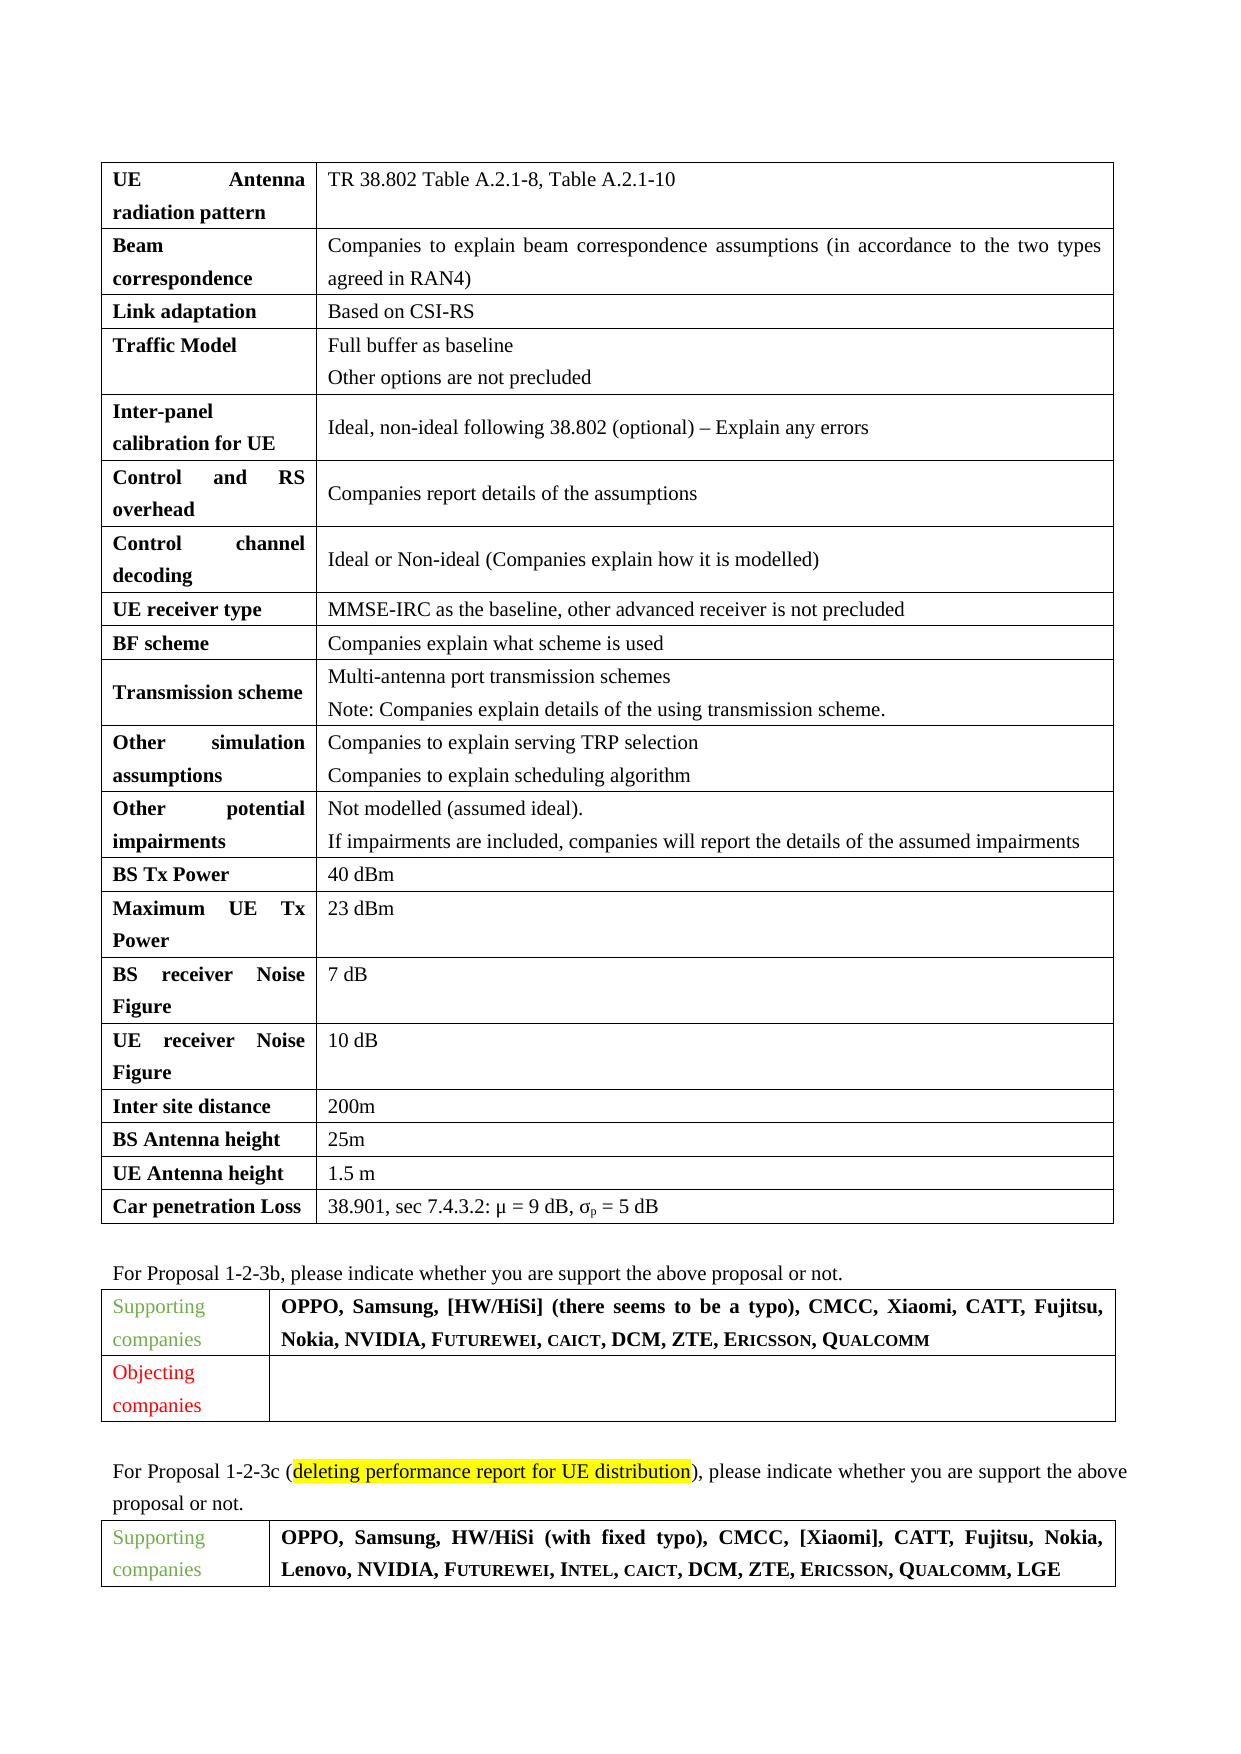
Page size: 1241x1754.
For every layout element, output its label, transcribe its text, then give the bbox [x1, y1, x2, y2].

table_cell Beam correspondence [102, 229, 316, 294]
table_cell UE Antenna radiation pattern [102, 163, 316, 228]
table_cell TR 38.802 Table A.2.1-8, Table A.2.1-10 [317, 163, 1113, 228]
table_cell 23 dBm [317, 892, 1113, 957]
table_cell Not modelled (assumed ideal). If impairments are included, companies will report the details of the assumed impairments [317, 792, 1113, 857]
table_cell UE receiver Noise Figure [102, 1024, 316, 1089]
table_cell Ideal or Non-ideal (Companies explain how it is modelled) [317, 527, 1113, 592]
table_cell Link adaptation [102, 295, 316, 328]
table_cell BF scheme [102, 626, 316, 659]
table_cell 40 dBm [317, 858, 1113, 891]
table_cell 25m [317, 1123, 1113, 1156]
table_cell Based on CSI-RS [317, 295, 1113, 328]
table_cell Full buffer as baseline Other options are not precluded [317, 329, 1113, 394]
table_cell Car penetration Loss [102, 1190, 316, 1223]
table_cell Maximum UE Tx Power [102, 892, 316, 957]
table_cell 38.901, sec 7.4.3.2: μ = 9 dB, σp = 5 dB [317, 1190, 1113, 1223]
table_cell 1.5 m [317, 1157, 1113, 1189]
text For Proposal 1-2-3b, please indicate whether you are support the above proposal or not. [112, 1256, 1128, 1289]
table_cell 200m [317, 1090, 1113, 1122]
table_cell Inter-panel calibration for UE [102, 395, 316, 460]
table_cell 10 dB [317, 1024, 1113, 1089]
table_cell 7 dB [317, 958, 1113, 1023]
table_cell Ideal, non-ideal following 38.802 (optional) – Explain any errors [317, 395, 1113, 460]
table_cell Companies to explain beam correspondence assumptions (in accordance to the two types agreed in RAN4) [317, 229, 1113, 294]
table_cell Multi-antenna port transmission schemes Note: Companies explain details of the using transmission scheme. [317, 660, 1113, 725]
text For Proposal 1-2-3c (deleting performance report for UE distribution), please indicate whether you are support the above proposal or not. [112, 1454, 1128, 1519]
table_cell Companies report details of the assumptions [317, 461, 1113, 526]
table_cell Traffic Model [102, 329, 316, 394]
table_header OPPO, Samsung, [HW/HiSi] (there seems to be a typo), CMCC, Xiaomi, CATT, Fujitsu, Nokia, NVIDIA, Futurewei, caict, DCM, ZTE, Ericsson, Qualcomm [270, 1290, 1115, 1355]
table_cell BS Tx Power [102, 858, 316, 891]
table_cell Other simulation assumptions [102, 726, 316, 791]
table_cell Companies explain what scheme is used [317, 626, 1113, 659]
table_cell Inter site distance [102, 1090, 316, 1122]
table_header OPPO, Samsung, HW/HiSi (with fixed typo), CMCC, [Xiaomi], CATT, Fujitsu, Nokia, Lenovo, NVIDIA, Futurewei, Intel, caict, DCM, ZTE, Ericsson, Qualcomm, LGE [270, 1521, 1115, 1586]
table_cell Companies to explain serving TRP selection Companies to explain scheduling algorithm [317, 726, 1113, 791]
table_cell Objecting companies [102, 1356, 269, 1421]
table_cell [270, 1356, 1115, 1421]
table_cell UE Antenna height [102, 1157, 316, 1189]
table_cell Control and RS overhead [102, 461, 316, 526]
table_cell Transmission scheme [102, 660, 316, 725]
table_cell Other potential impairments [102, 792, 316, 857]
table_cell Control channel decoding [102, 527, 316, 592]
table_cell BS receiver Noise Figure [102, 958, 316, 1023]
table_cell UE receiver type [102, 593, 316, 625]
table_cell BS Antenna height [102, 1123, 316, 1156]
table_header Supporting companies [102, 1290, 269, 1355]
table_cell MMSE-IRC as the baseline, other advanced receiver is not precluded [317, 593, 1113, 625]
table_header Supporting companies [102, 1521, 269, 1586]
